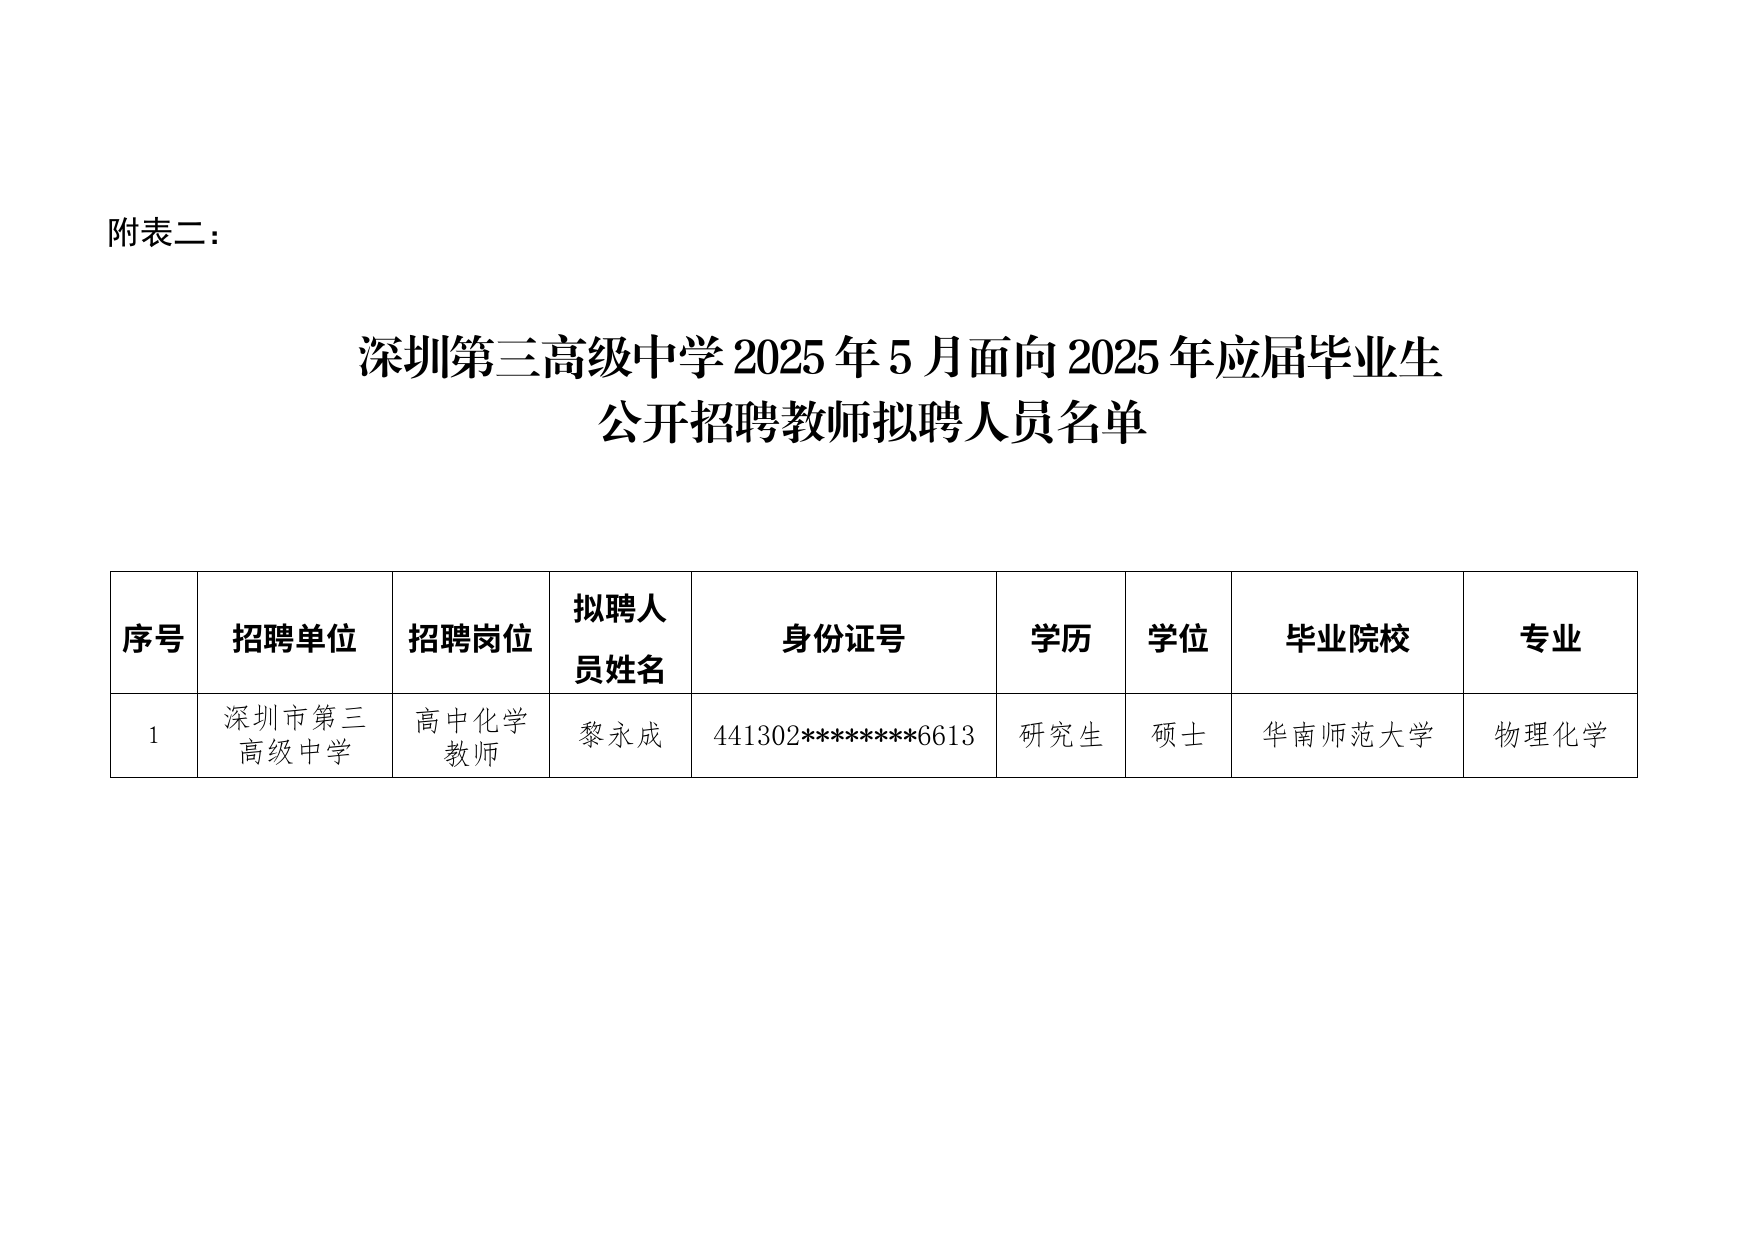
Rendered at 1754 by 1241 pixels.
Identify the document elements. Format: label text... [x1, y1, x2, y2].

table_cell 黎永成 [550, 694, 691, 777]
table_header 身份证号 [692, 572, 996, 693]
table_header 学历 [997, 572, 1125, 693]
text 深圳第三高级中学2025年5月面向2025年应届毕业生 [106, 328, 1637, 393]
table_header 序号 [111, 572, 197, 693]
table_cell 物理化学 [1464, 694, 1637, 777]
table_header 招聘岗位 [393, 572, 549, 693]
table_cell 研究生 [997, 694, 1125, 777]
table_cell 441302********6613 [692, 694, 996, 777]
table_header 专业 [1464, 572, 1637, 693]
table_cell 高中化学教师 [393, 694, 549, 777]
table_header 学位 [1126, 572, 1231, 693]
table_header 拟聘人员姓名 [550, 572, 691, 693]
table_cell 深圳市第三高级中学 [198, 694, 392, 777]
text 公开招聘教师拟聘人员名单 [106, 393, 1637, 458]
table_header 毕业院校 [1232, 572, 1463, 693]
table_cell 1 [111, 694, 197, 777]
table_cell 硕士 [1126, 694, 1231, 777]
table_cell 华南师范大学 [1232, 694, 1463, 777]
table_header 招聘单位 [198, 572, 392, 693]
text 附表二： [106, 198, 1637, 263]
